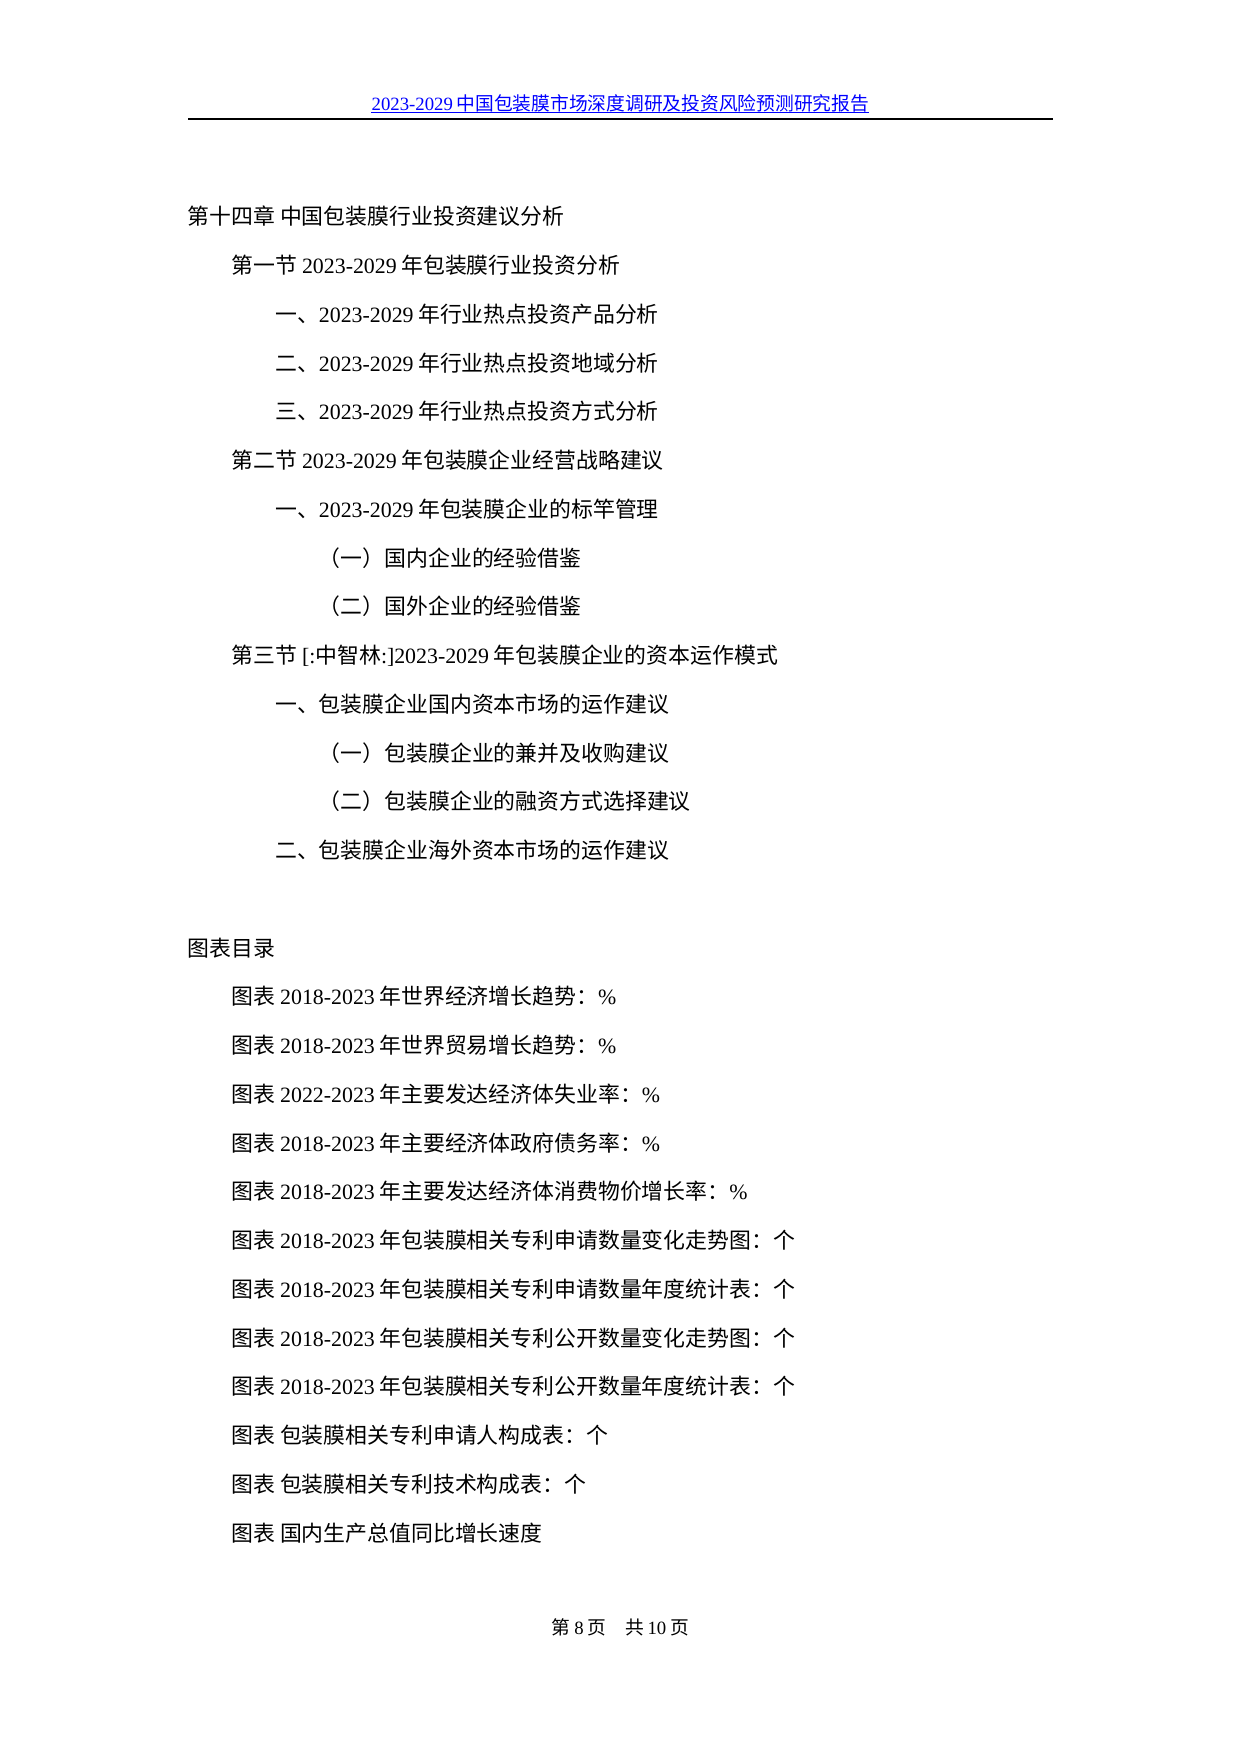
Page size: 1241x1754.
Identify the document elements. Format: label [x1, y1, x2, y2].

text [187, 150, 1053, 1548]
